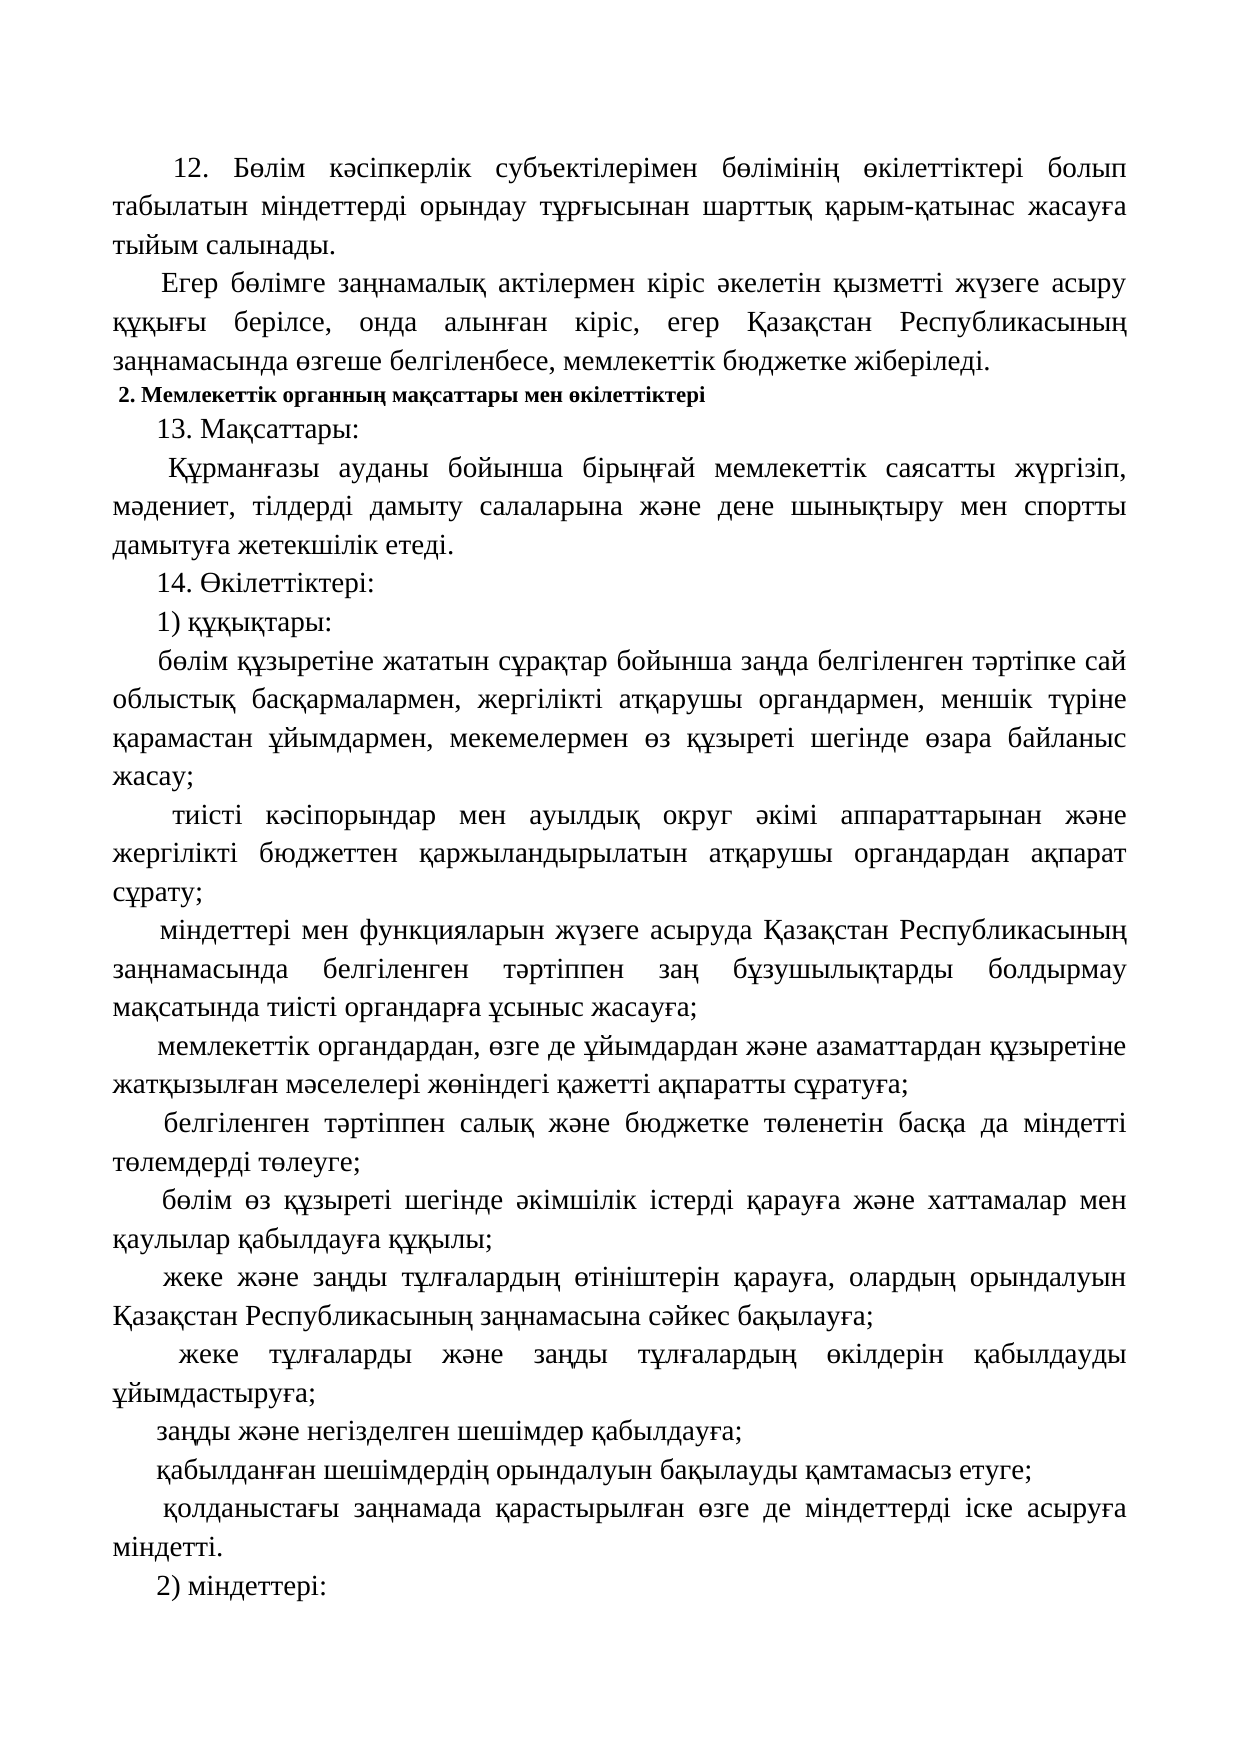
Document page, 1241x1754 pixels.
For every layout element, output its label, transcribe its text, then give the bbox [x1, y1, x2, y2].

text 14. Өкілеттіктері: [112, 566, 1128, 599]
text қабылданған шешiмдердiң орындалуын бақылауды қамтамасыз етуге; [112, 1452, 1128, 1486]
text жеке тұлғаларды және заңды тұлғалардың өкілдерін қабылдауды ұйымдастыруға; [112, 1336, 1128, 1408]
text міндеттері мен функцияларын жүзеге асыруда Қазақстан Республикасының заңнамасында белгіленген тәртіппен заң бұзушылықтарды болдырмау мақсатында тиісті органдарға ұсыныс жасауға; [112, 912, 1128, 1023]
text 1) құқықтары: [112, 604, 1128, 638]
text жеке және заңды тұлғалардың өтініштерін қарауға, олардың орындалуын Қазақстан Республикасының заңнамасына сәйкес бақылауға; [112, 1259, 1128, 1331]
text қолданыстағы заңнамада қарастырылған өзге де міндеттерді іске асыруға міндетті. [112, 1491, 1128, 1563]
text тиісті кәсіпорындар мен ауылдық округ әкімі аппараттарынан және жергілікті бюджеттен қаржыландырылатын атқарушы органдардан ақпарат сұрату; [112, 797, 1128, 907]
text белгіленген тәртіппен салық және бюджетке төленетін басқа да міндетті төлемдерді төлеуге; [112, 1105, 1128, 1177]
text 12. Бөлім кәсіпкерлік субъектілерімен бөлімінің өкілеттіктері болып табылатын міндеттерді орындау тұрғысынан шарттық қарым-қатынас жасауға тыйым салынады. [112, 150, 1128, 261]
text заңды және негiзделген шешiмдер қабылдауға; [112, 1413, 1128, 1447]
text 2. Мемлекеттік органның мақсаттары мен өкілеттіктері [112, 381, 1128, 408]
text Құрманғазы ауданы бойынша бірыңғай мемлекеттік саясатты жүргізіп, мәдениет, тілдерді дамыту салаларына және дене шынықтыру мен спортты дамытуға жетекшілік етеді. [112, 450, 1128, 561]
text мемлекеттік органдардан, өзге де ұйымдардан және азаматтардан құзыретіне жатқызылған мәселелері жөніндегі қажетті ақпаратты сұратуға; [112, 1028, 1128, 1100]
text бөлім құзыретіне жататын сұрақтар бойынша заңда белгіленген тәртіпке сай облыстық басқармалармен, жергілікті атқарушы органдармен, меншік түріне қарамастан ұйымдармен, мекемелермен өз құзыреті шегінде өзара байланыс жасау; [112, 643, 1128, 792]
text бөлім өз құзыреті шегінде әкімшілік істерді қарауға және хаттамалар мен қаулылар қабылдауға құқылы; [112, 1182, 1128, 1254]
text 13. Мақсаттары: [112, 411, 1128, 445]
text 2) міндеттері: [112, 1568, 1128, 1601]
text Егер бөлімге заңнамалық актілермен кіріс әкелетін қызметті жүзеге асыру құқығы берілсе, онда алынған кіріс, егер Қазақстан Республикасының заңнамасында өзгеше белгіленбесе, мемлекеттік бюджетке жіберіледі. [112, 266, 1128, 376]
